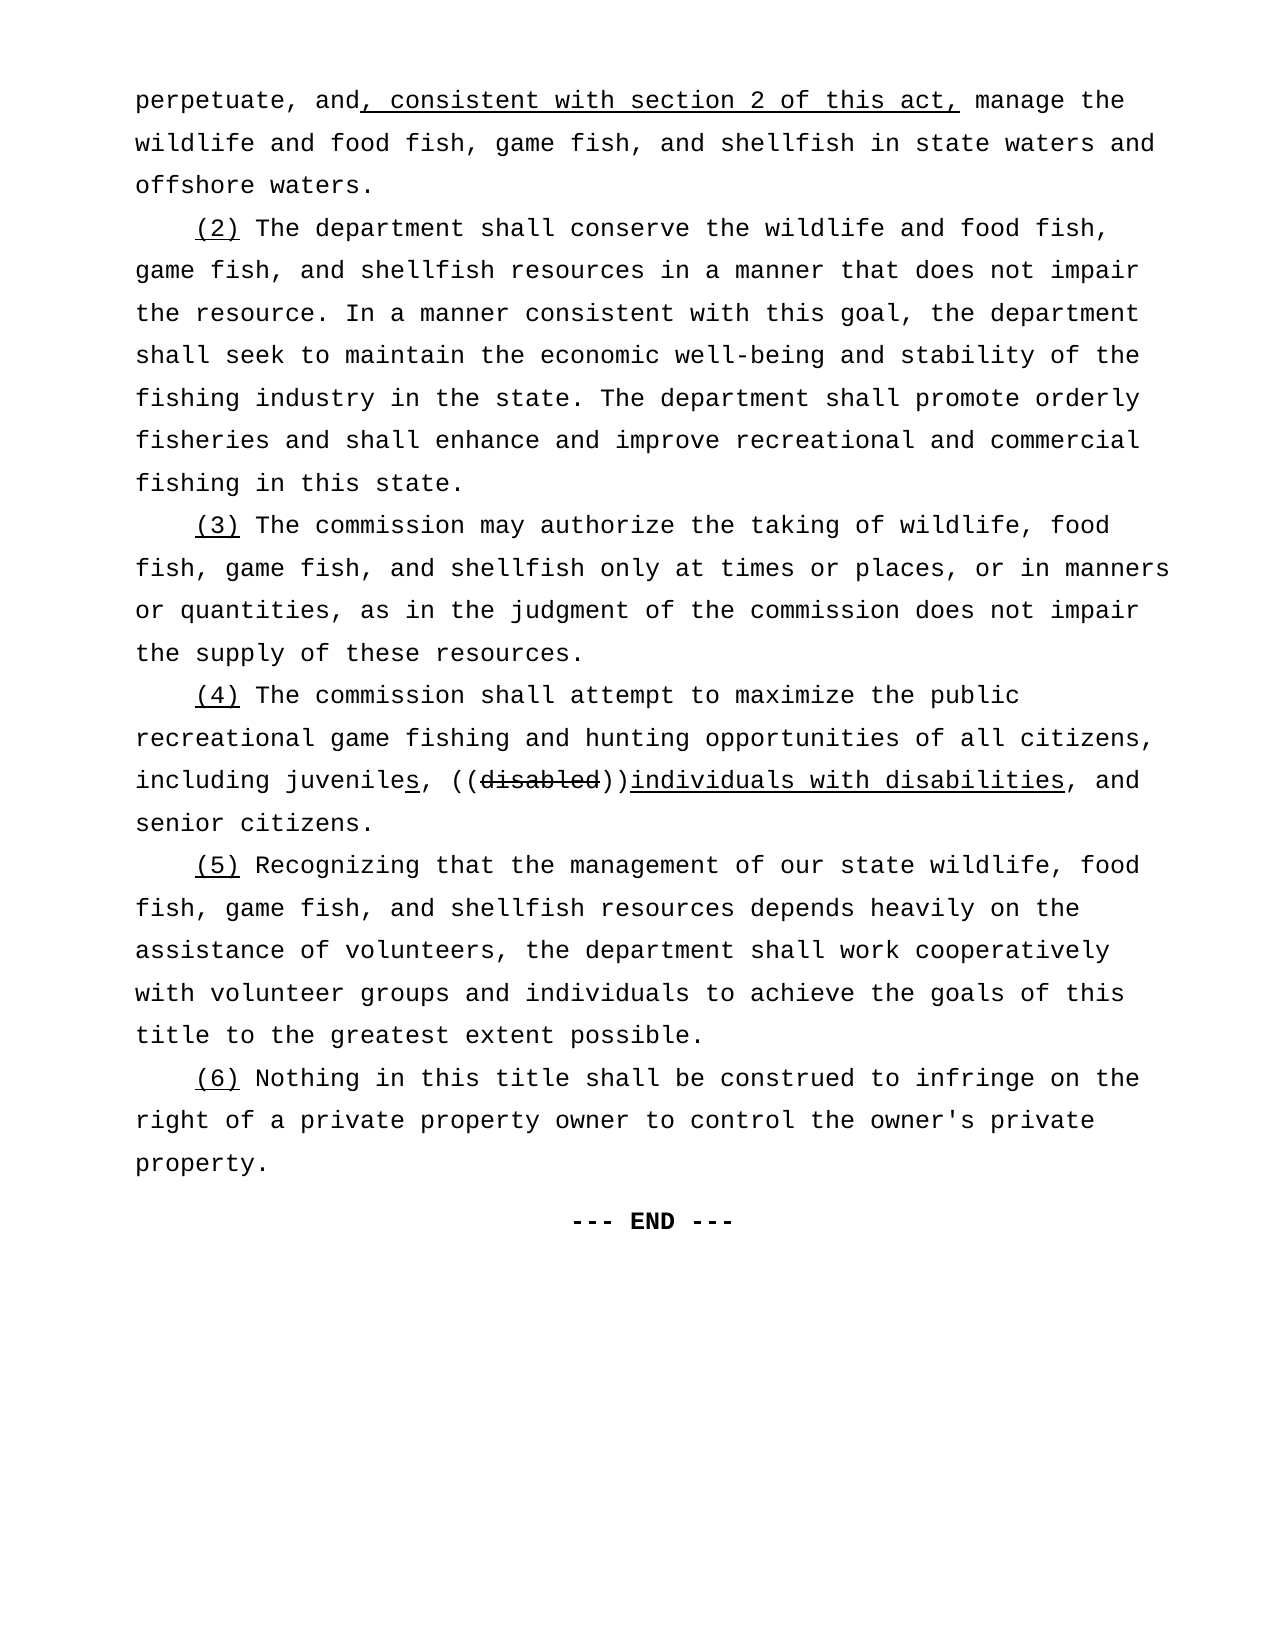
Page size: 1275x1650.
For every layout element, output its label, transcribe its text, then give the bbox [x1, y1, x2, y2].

text (5) Recognizing that the management of our state wildlife, food fish, game fish, and shellfish resources depends heavily on the assistance of volunteers, the department shall work cooperatively with volunteer groups and individuals to achieve the goals of this title to the greatest extent possible. [135, 840, 1170, 1052]
text (3) The commission may authorize the taking of wildlife, food fish, game fish, and shellfish only at times or places, or in manners or quantities, as in the judgment of the commission does not impair the supply of these resources. [135, 500, 1170, 670]
text (6) Nothing in this title shall be construed to infringe on the right of a private property owner to control the owner's private property. [135, 1052, 1170, 1180]
text (4) The commission shall attempt to maximize the public recreational game fishing and hunting opportunities of all citizens, including juveniles, ((disabled))individuals with disabilities, and senior citizens. [135, 670, 1170, 840]
text (2) The department shall conserve the wildlife and food fish, game fish, and shellfish resources in a manner that does not impair the resource. In a manner consistent with this goal, the department shall seek to maintain the economic well-being and stability of the fishing industry in the state. The department shall promote orderly fisheries and shall enhance and improve recreational and commercial fishing in this state. [135, 202, 1170, 500]
text --- END --- [135, 1208, 1170, 1237]
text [135, 75, 1170, 202]
